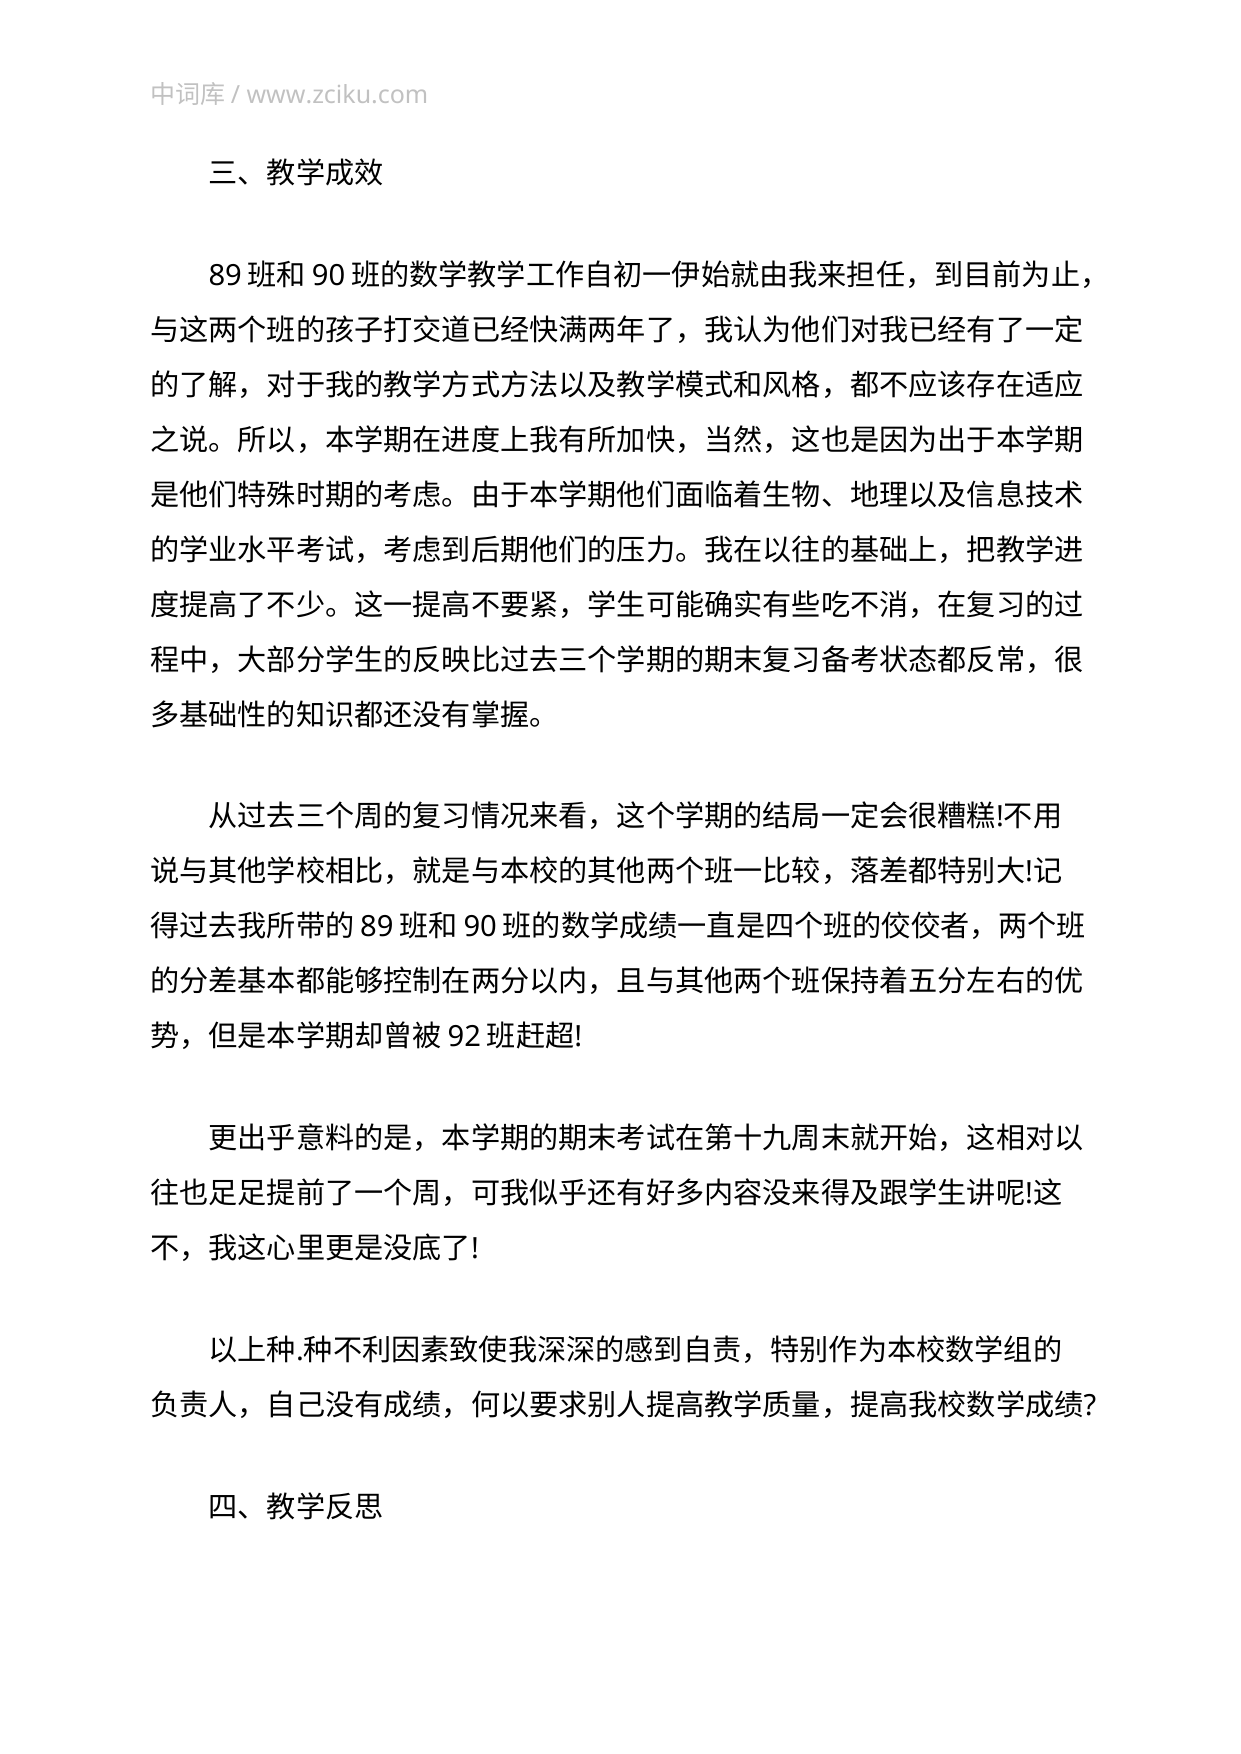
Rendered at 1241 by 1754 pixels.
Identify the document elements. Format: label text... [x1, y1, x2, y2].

text 四、教学反思 [150, 1483, 1090, 1526]
text 三、教学成效 [150, 150, 1090, 192]
text 更出乎意料的是，本学期的期末考试在第十九周末就开始，这相对以往也足足提前了一个周，可我似乎还有好多内容没来得及跟学生讲呢!这不，我这心里更是没底了! [150, 1115, 1090, 1267]
text 以上种.种不利因素致使我深深的感到自责，特别作为本校数学组的负责人，自己没有成绩，何以要求别人提高教学质量，提高我校数学成绩? [150, 1327, 1090, 1424]
text 89班和90班的数学教学工作自初一伊始就由我来担任，到目前为止，与这两个班的孩子打交道已经快满两年了，我认为他们对我已经有了一定的了解，对于我的教学方式方法以及教学模式和风格，都不应该存在适应之说。所以，本学期在进度上我有所加快，当然，这也是因为出于本学期是他们特殊时期的考虑。由于本学期他们面临着生物、地理以及信息技术的学业水平考试，考虑到后期他们的压力。我在以往的基础上，把教学进度提高了不少。这一提高不要紧，学生可能确实有些吃不消，在复习的过程中，大部分学生的反映比过去三个学期的期末复习备考状态都反常，很多基础性的知识都还没有掌握。 [150, 252, 1090, 733]
text 从过去三个周的复习情况来看，这个学期的结局一定会很糟糕!不用说与其他学校相比，就是与本校的其他两个班一比较，落差都特别大!记得过去我所带的89班和90班的数学成绩一直是四个班的佼佼者，两个班的分差基本都能够控制在两分以内，且与其他两个班保持着五分左右的优势，但是本学期却曾被92班赶超! [150, 793, 1090, 1055]
